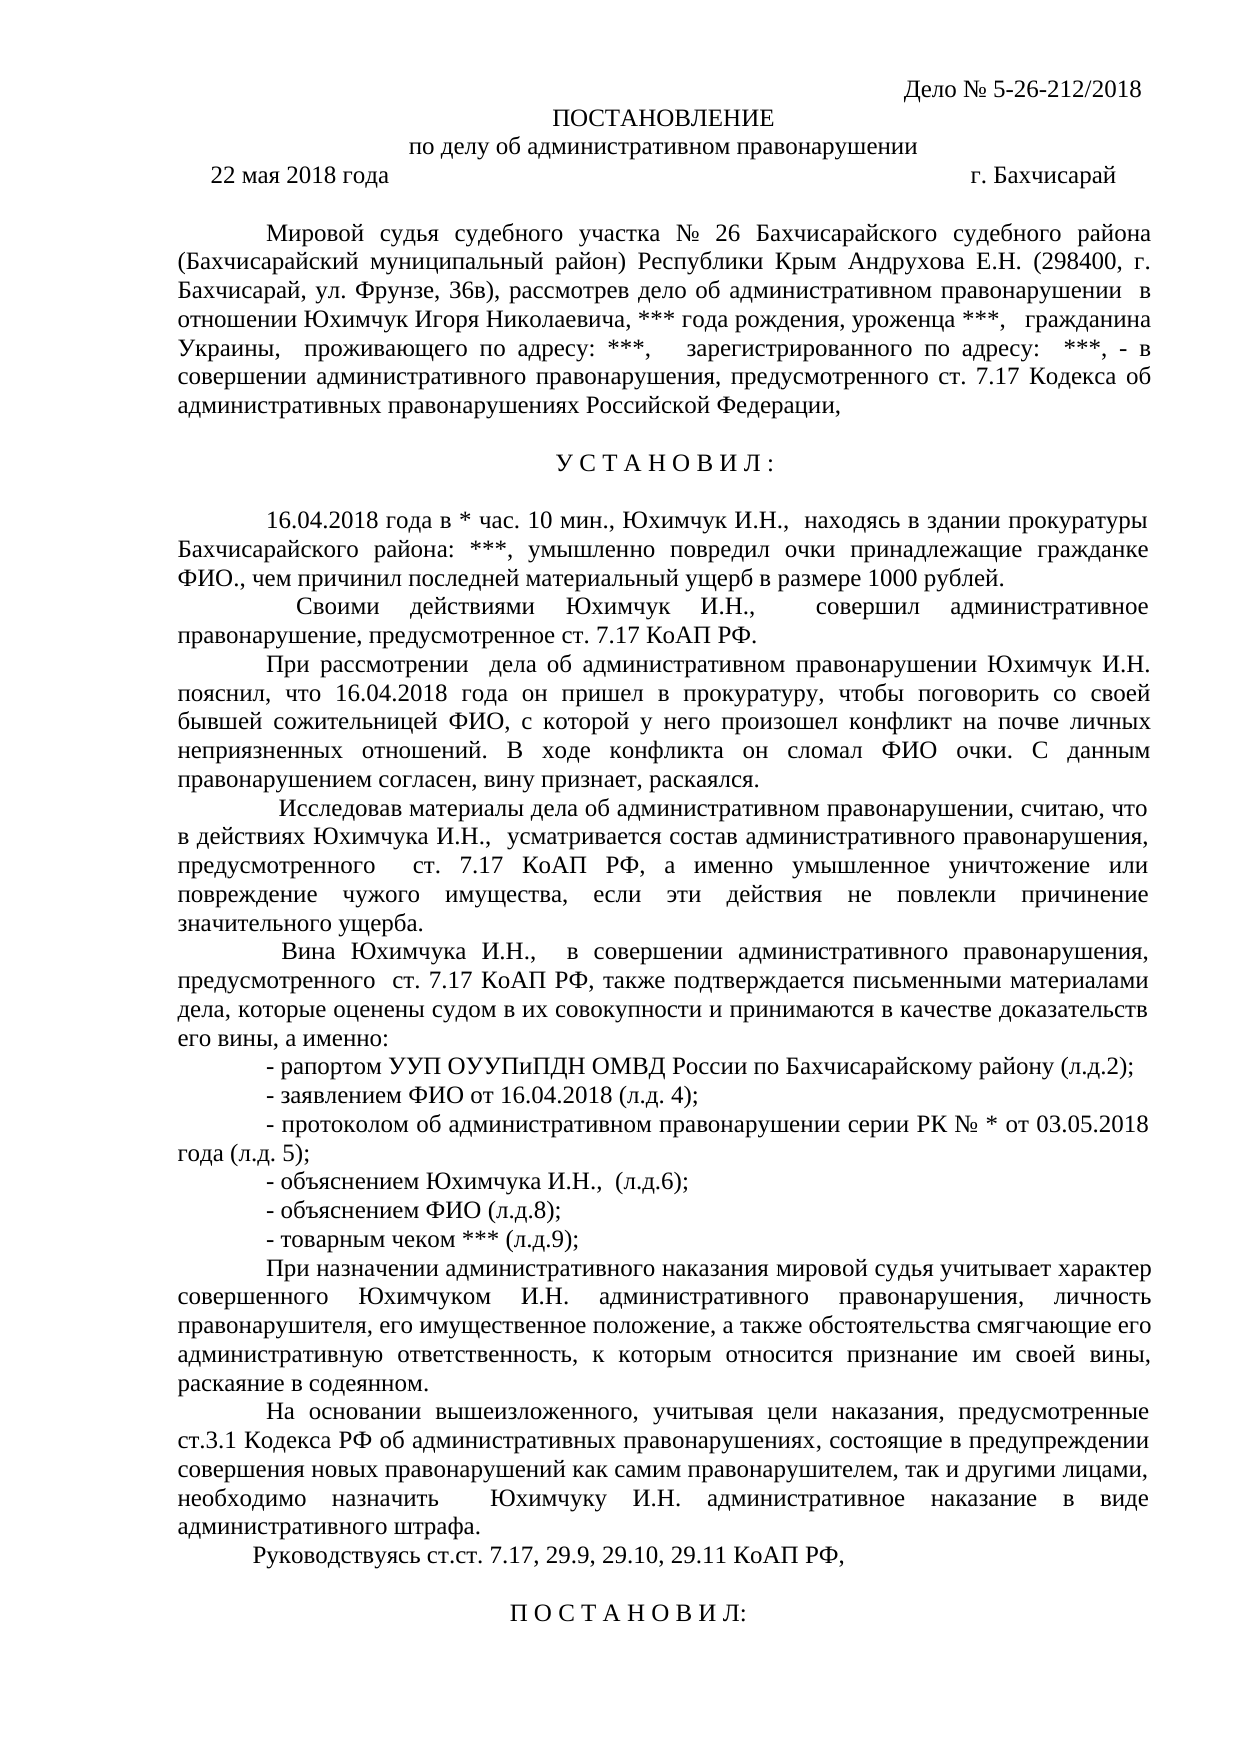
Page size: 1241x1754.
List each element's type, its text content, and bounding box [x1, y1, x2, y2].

text - протоколом об административном правонарушении серии РК № * от 03.05.2018 года (л.д. 5); [177, 1109, 1149, 1166]
text Дело № 5-26-212/2018 [177, 74, 1149, 103]
text На основании вышеизложенного, учитывая цели наказания, предусмотренные ст.3.1 Кодекса РФ об административных правонарушениях, состоящие в предупреждении совершения новых правонарушений как самим правонарушителем, так и другими лицами, необходимо назначить Юхимчуку И.Н. административное наказание в виде административного штрафа. [177, 1396, 1149, 1540]
text При назначении административного наказания мировой судья учитывает характер совершенного Юхимчуком И.Н. административного правонарушения, личность правонарушителя, его имущественное положение, а также обстоятельства смягчающие его административную ответственность, к которым относится признание им своей вины, раскаяние в содеянном. [177, 1253, 1152, 1396]
text - заявлением ФИО от 16.04.2018 (л.д. 4); [177, 1080, 1149, 1109]
text 22 мая 2018 года г. Бахчисарай [177, 160, 1149, 189]
text Мировой судья судебного участка № 26 Бахчисарайского судебного района (Бахчисарайский муниципальный район) Республики Крым Андрухова Е.Н. (298400, г. Бахчисарай, ул. Фрунзе, 36в), рассмотрев дело об административном правонарушении в отношении Юхимчук Игоря Николаевича, *** года рождения, уроженца ***, гражданина Украины, проживающего по адресу: ***, зарегистрированного по адресу: ***, - в совершении административного правонарушения, предусмотренного ст. 7.17 Кодекса об административных правонарушениях Российской Федерации, [177, 218, 1152, 419]
text П О С Т А Н О В И Л: [177, 1598, 1149, 1626]
text При рассмотрении дела об административном правонарушении Юхимчук И.Н. пояснил, что 16.04.2018 года он пришел в прокуратуру, чтобы поговорить со своей бывшей сожительницей ФИО, с которой у него произошел конфликт на почве личных неприязненных отношений. В ходе конфликта он сломал ФИО очки. С данным правонарушением согласен, вину признает, раскаялся. [177, 649, 1152, 793]
text Руководствуясь ст.ст. 7.17, 29.9, 29.10, 29.11 КоАП РФ, [177, 1540, 1149, 1569]
text Своими действиями Юхимчук И.Н., совершил административное правонарушение, предусмотренное ст. 7.17 КоАП РФ. [177, 591, 1149, 649]
text Вина Юхимчука И.Н., в совершении административного правонарушения, предусмотренного ст. 7.17 КоАП РФ, также подтверждается письменными материалами дела, которые оценены судом в их совокупности и принимаются в качестве доказательств его вины, а именно: [177, 936, 1149, 1051]
text - объяснением Юхимчука И.Н., (л.д.6); [177, 1166, 1149, 1195]
text - рапортом УУП ОУУПиПДН ОМВД России по Бахчисарайскому району (л.д.2); [177, 1051, 1149, 1080]
text - объяснением ФИО (л.д.8); [177, 1195, 1149, 1224]
text по делу об административном правонарушении [177, 131, 1149, 160]
text - товарным чеком *** (л.д.9); [177, 1224, 1149, 1253]
text Исследовав материалы дела об административном правонарушении, считаю, что в действиях Юхимчука И.Н., усматривается состав административного правонарушения, предусмотренного ст. 7.17 КоАП РФ, а именно умышленное уничтожение или повреждение чужого имущества, если эти действия не повлекли причинение значительного ущерба. [177, 793, 1149, 936]
text У С Т А Н О В И Л : [177, 448, 1152, 476]
text ПОСТАНОВЛЕНИЕ [177, 103, 1149, 131]
text 16.04.2018 года в * час. 10 мин., Юхимчук И.Н., находясь в здании прокуратуры Бахчисарайского района: ***, умышленно повредил очки принадлежащие гражданке ФИО., чем причинил последней материальный ущерб в размере 1000 рублей. [177, 505, 1149, 591]
